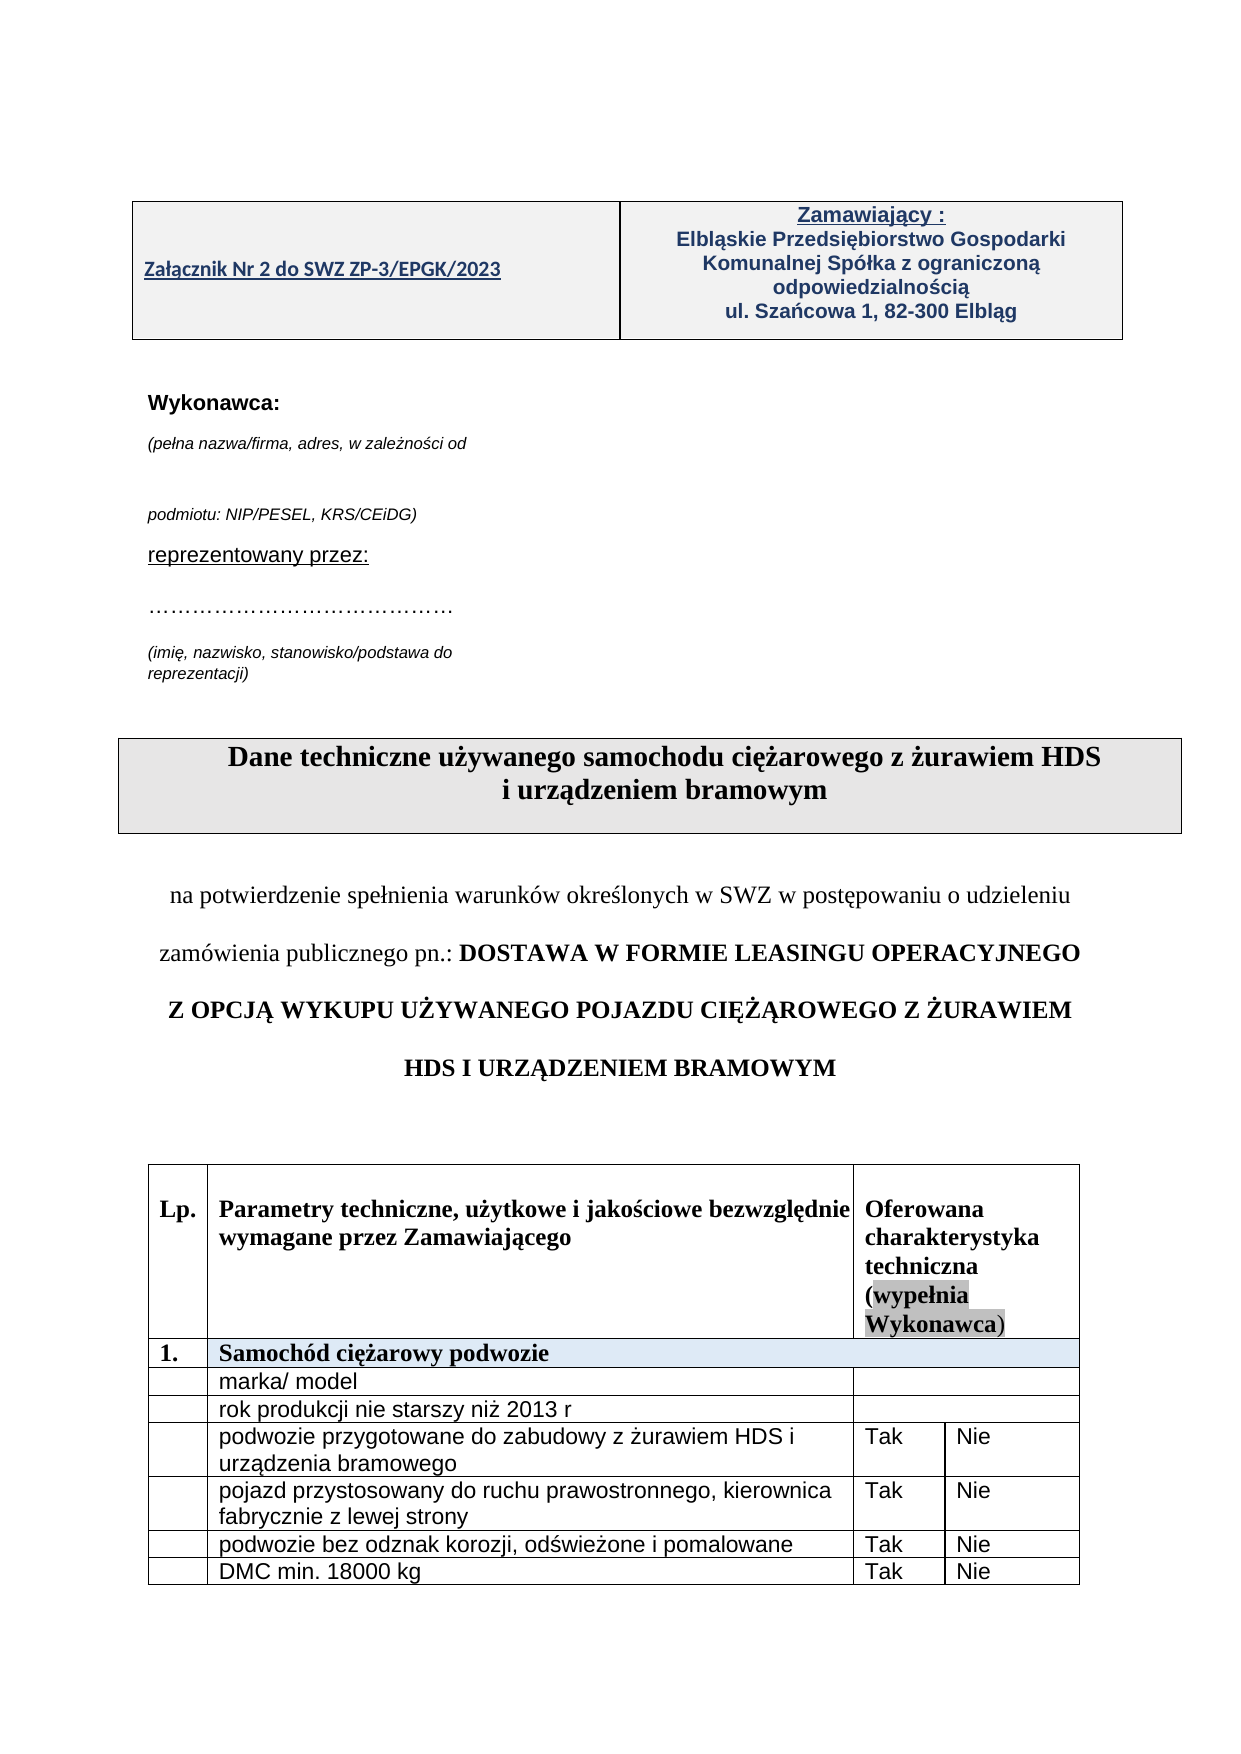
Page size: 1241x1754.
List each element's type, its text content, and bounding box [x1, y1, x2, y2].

text (pełna nazwa/firma, adres, w zależności od [148, 434, 1093, 453]
text reprezentowany przez: [148, 542, 1093, 567]
table_cell DMC min. 18000 kg [208, 1558, 853, 1584]
table_cell podwozie przygotowane do zabudowy z żurawiem HDS i urządzenia bramowego [208, 1423, 853, 1476]
table_header Lp. [149, 1165, 207, 1337]
table_cell [149, 1558, 207, 1584]
text na potwierdzenie spełnienia warunków określonych w SWZ w postępowaniu o udzieleniu zamówienia publicznego pn.: DOSTAWA W FORMIE LEASINGU OPERACYJNEGO Z OPCJĄ WYKUPU UŻYWANEGO POJAZDU CIĘŻĄROWEGO Z ŻURAWIEM HDS I URZĄDZENIEM BRAMOWYM [148, 881, 1093, 1082]
table_cell [149, 1368, 207, 1395]
table_header Oferowana charakterystyka techniczna (wypełnia Wykonawca) [854, 1165, 1079, 1337]
table_cell Tak [854, 1477, 944, 1529]
table_cell [854, 1396, 1079, 1422]
table_cell Tak [854, 1531, 944, 1557]
table_cell rok produkcji nie starszy niż 2013 r [208, 1396, 853, 1422]
table_cell [149, 1396, 207, 1422]
table_cell [854, 1368, 1079, 1395]
table_header Dane techniczne używanego samochodu ciężarowego z żurawiem HDS i urządzeniem bramowym [119, 739, 1181, 833]
table_cell Nie [946, 1531, 1079, 1557]
table_header Załącznik Nr 2 do SWZ ZP-3/EPGK/2023 [133, 202, 619, 338]
table_cell 1. [149, 1339, 207, 1367]
table_cell Tak [854, 1423, 944, 1476]
table_header Parametry techniczne, użytkowe i jakościowe bezwzględnie wymagane przez Zamawiającego [208, 1165, 853, 1337]
table_cell [149, 1531, 207, 1557]
table_cell marka/ model [208, 1368, 853, 1395]
table_cell Nie [946, 1423, 1079, 1476]
table_cell podwozie bez odznak korozji, odświeżone i pomalowane [208, 1531, 853, 1557]
table_cell [149, 1423, 207, 1476]
table_cell Nie [946, 1477, 1079, 1529]
text (imię, nazwisko, stanowisko/podstawa do reprezentacji) [148, 643, 472, 683]
table_cell Samochód ciężarowy podwozie [208, 1339, 1079, 1367]
text podmiotu: NIP/PESEL, KRS/CEiDG) [148, 505, 472, 524]
table_header Zamawiający : Elbląskie Przedsiębiorstwo Gospodarki Komunalnej Spółka z ograniczoną odpowiedzialnością ul. Szańcowa 1, 82-300 Elbląg [621, 202, 1122, 338]
table_cell Tak [854, 1558, 944, 1584]
table_cell [149, 1477, 207, 1529]
table_cell Nie [946, 1558, 1079, 1584]
text …………………………………… [148, 593, 472, 618]
table_cell pojazd przystosowany do ruchu prawostronnego, kierownica fabrycznie z lewej strony [208, 1477, 853, 1529]
text Wykonawca: [148, 390, 1093, 415]
